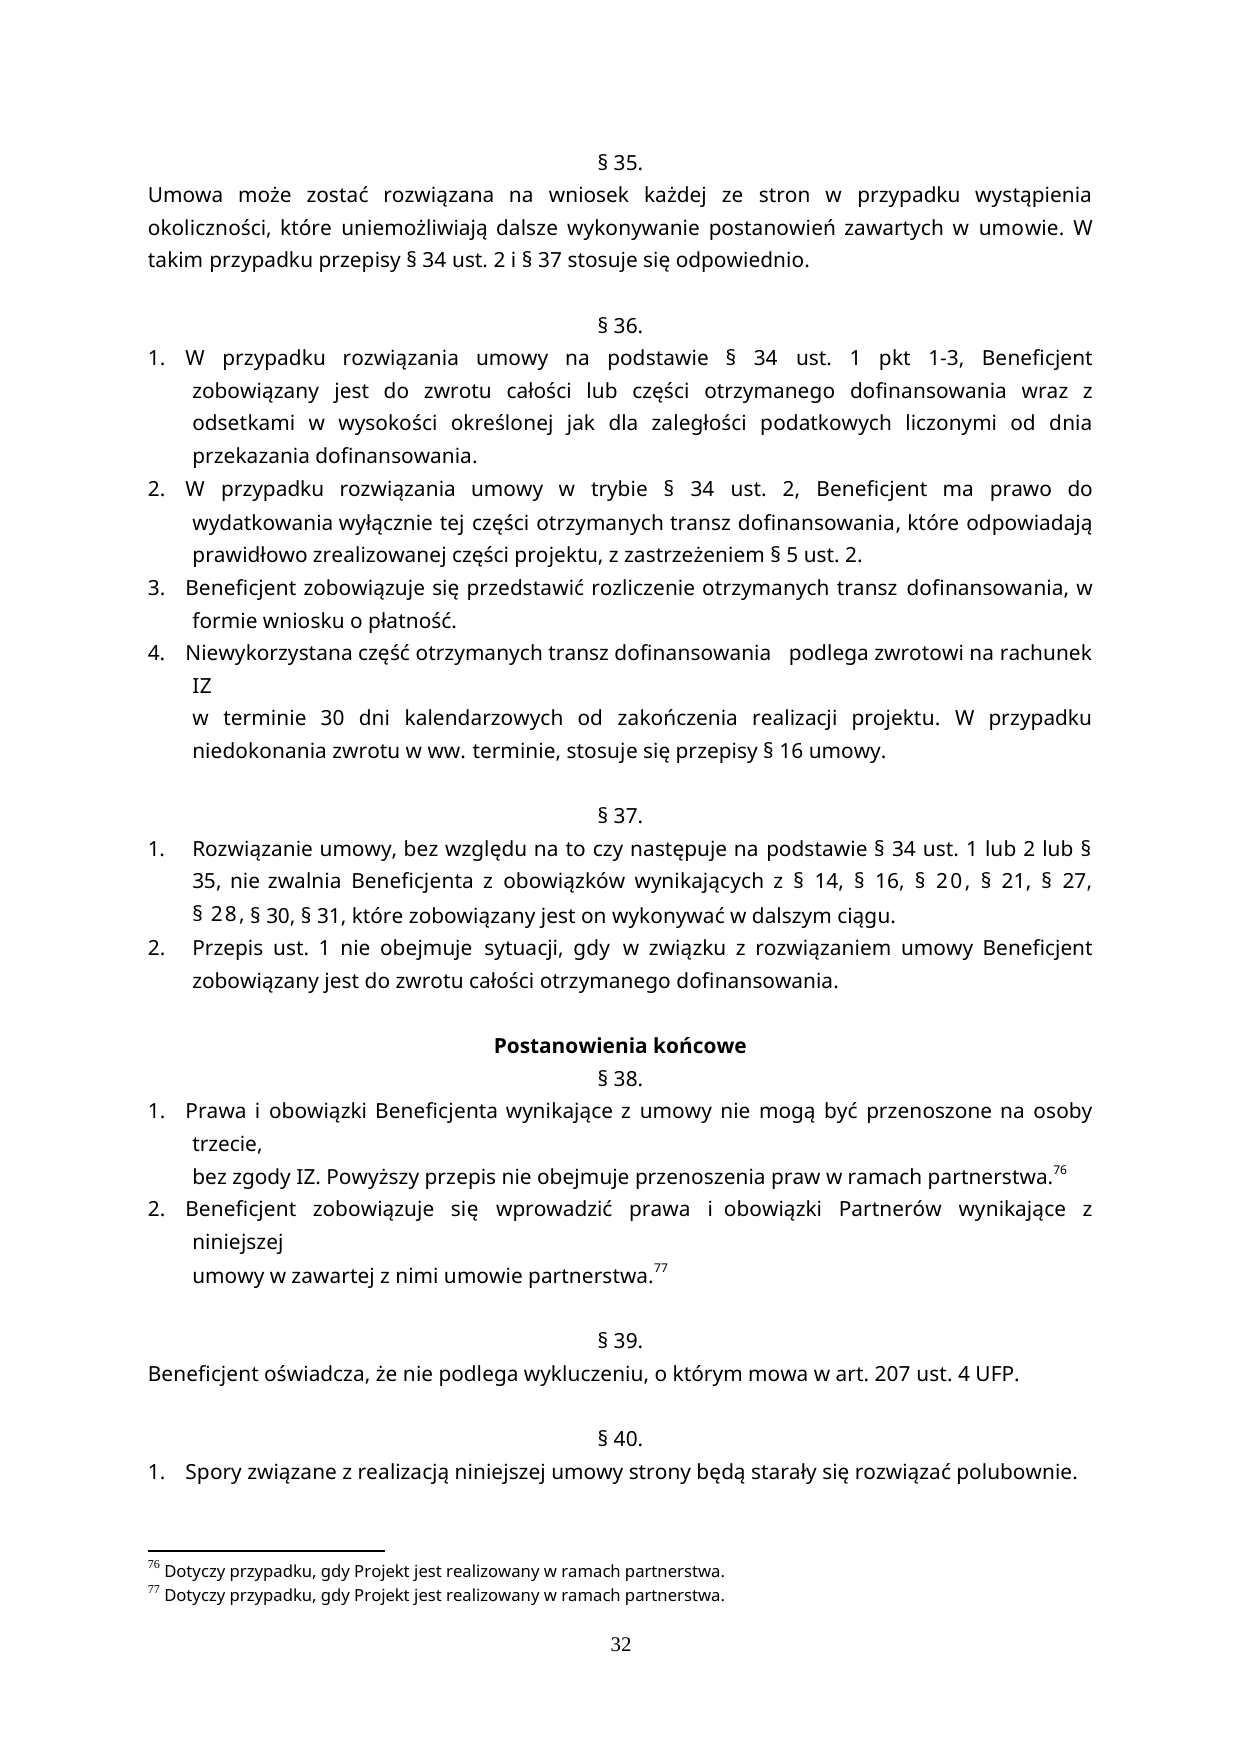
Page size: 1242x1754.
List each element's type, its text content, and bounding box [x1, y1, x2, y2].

list Niewykorzystana część otrzymanych transz dofinansowania podlega zwrotowi na rachunek IZ w terminie 30 dni kalendarzowych od zakończenia realizacji projektu. W przypadku niedokonania zwrotu w ww. terminie, stosuje się przepisy § 16 umowy. [148, 638, 1092, 764]
list Beneficjent zobowiązuje się przedstawić rozliczenie otrzymanych transz dofinansowania, w formie wniosku o płatność. [148, 573, 1092, 634]
text § 38. [148, 1064, 1092, 1092]
list Spory związane z realizacją niniejszej umowy strony będą starały się rozwiązać polubownie. [148, 1457, 1092, 1485]
list Beneficjent zobowiązuje się wprowadzić prawa i obowiązki Partnerów wynikające z niniejszej [148, 1194, 1092, 1255]
text bez zgody IZ. Powyższy przepis nie obejmuje przenoszenia praw w ramach partnerstwa. [192, 1162, 1092, 1190]
list Prawa i obowiązki Beneficjenta wynikające z umowy nie mogą być przenoszone na osoby trzecie, [148, 1097, 1092, 1158]
text § 40. [148, 1424, 1092, 1453]
list Przepis ust. 1 nie obejmuje sytuacji, gdy w związku z rozwiązaniem umowy Beneficjent zobowiązany jest do zwrotu całości otrzymanego dofinansowania. [148, 933, 1092, 994]
text § 36. [148, 311, 1092, 339]
list Rozwiązanie umowy, bez względu na to czy następuje na podstawie § 34 ust. 1 lub 2 lub § 35, nie zwalnia Beneficjenta z obowiązków wynikających z § 14, § 16, § 20, § 21, § 27, § 28, § 30, § 31, które zobowiązany jest on wykonywać w dalszym ciągu. [148, 834, 1092, 929]
text Beneficjent oświadcza, że nie podlega wykluczeniu, o którym mowa w art. 207 ust. 4 UFP. [148, 1359, 1092, 1387]
text § 35. [148, 148, 1092, 176]
list W przypadku rozwiązania umowy na podstawie § 34 ust. 1 pkt 1-3, Beneficjent zobowiązany jest do zwrotu całości lub części otrzymanego dofinansowania wraz z odsetkami w wysokości określonej jak dla zaległości podatkowych liczonymi od dnia przekazania dofinansowania. [148, 343, 1092, 469]
text § 39. [148, 1326, 1092, 1355]
list W przypadku rozwiązania umowy w trybie § 34 ust. 2, Beneficjent ma prawo do wydatkowania wyłącznie tej części otrzymanych transz dofinansowania, które odpowiadają prawidłowo zrealizowanej części projektu, z zastrzeżeniem § 5 ust. 2. [148, 474, 1092, 569]
text umowy w zawartej z nimi umowie partnerstwa. [192, 1259, 1092, 1289]
text § 37. [148, 801, 1092, 830]
text Postanowienia końcowe [148, 1031, 1092, 1060]
text Umowa może zostać rozwiązana na wniosek każdej ze stron w przypadku wystąpienia okoliczności, które uniemożliwiają dalsze wykonywanie postanowień zawartych w umowie. W takim przypadku przepisy § 34 ust. 2 i § 37 stosuje się odpowiednio. [148, 180, 1092, 274]
